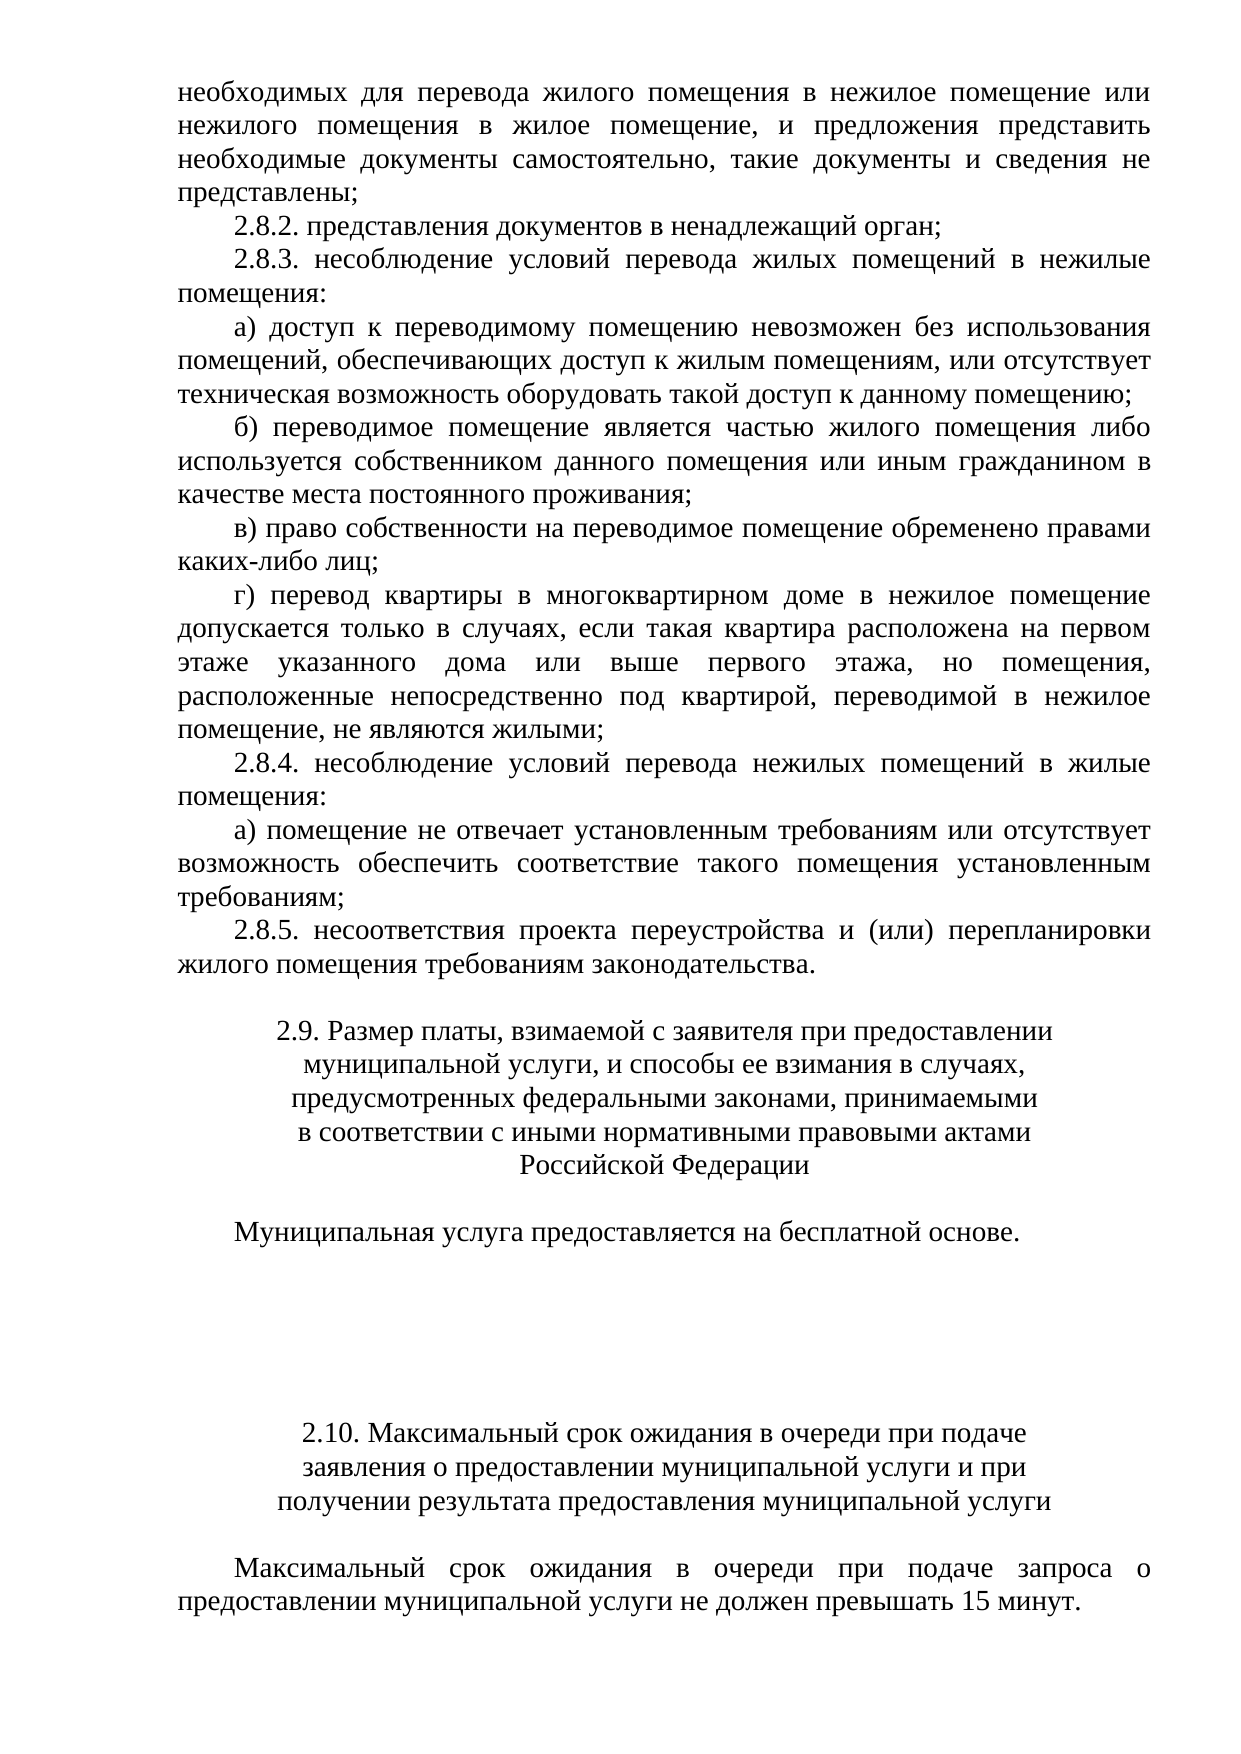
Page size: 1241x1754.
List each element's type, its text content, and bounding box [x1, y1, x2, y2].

text Российской Федерации [177, 1147, 1152, 1181]
text в соответствии с иными нормативными правовыми актами [177, 1114, 1152, 1147]
text 2.10. Максимальный срок ожидания в очереди при подаче [177, 1416, 1152, 1449]
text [177, 74, 1152, 208]
text а) помещение не отвечает установленным требованиям или отсутствует возможность обеспечить соответствие такого помещения установленным требованиям; [177, 812, 1152, 912]
text в) право собственности на переводимое помещение обременено правами каких-либо лиц; [177, 510, 1152, 577]
text 2.8.4. несоблюдение условий перевода нежилых помещений в жилые помещения: [177, 745, 1152, 812]
text муниципальной услуги, и способы ее взимания в случаях, [177, 1047, 1152, 1080]
text б) переводимое помещение является частью жилого помещения либо используется собственником данного помещения или иным гражданином в качестве места постоянного проживания; [177, 409, 1152, 510]
text Максимальный срок ожидания в очереди при подаче запроса о предоставлении муниципальной услуги не должен превышать 15 минут. [177, 1550, 1152, 1617]
text Муниципальная услуга предоставляется на бесплатной основе. [177, 1214, 1152, 1248]
text 2.8.5. несоответствия проекта переустройства и (или) перепланировки жилого помещения требованиям законодательства. [177, 912, 1152, 979]
text а) доступ к переводимому помещению невозможен без использования помещений, обеспечивающих доступ к жилым помещениям, или отсутствует техническая возможность оборудовать такой доступ к данному помещению; [177, 309, 1152, 409]
text 2.8.2. представления документов в ненадлежащий орган; [177, 208, 1152, 242]
text г) перевод квартиры в многоквартирном доме в нежилое помещение допускается только в случаях, если такая квартира расположена на первом этаже указанного дома или выше первого этажа, но помещения, расположенные непосредственно под квартирой, переводимой в нежилое помещение, не являются жилыми; [177, 577, 1152, 745]
text заявления о предоставлении муниципальной услуги и при [177, 1449, 1152, 1483]
text предусмотренных федеральными законами, принимаемыми [177, 1080, 1152, 1114]
text 2.9. Размер платы, взимаемой с заявителя при предоставлении [177, 1013, 1152, 1047]
text получении результата предоставления муниципальной услуги [177, 1483, 1152, 1516]
text 2.8.3. несоблюдение условий перевода жилых помещений в нежилые помещения: [177, 242, 1152, 309]
